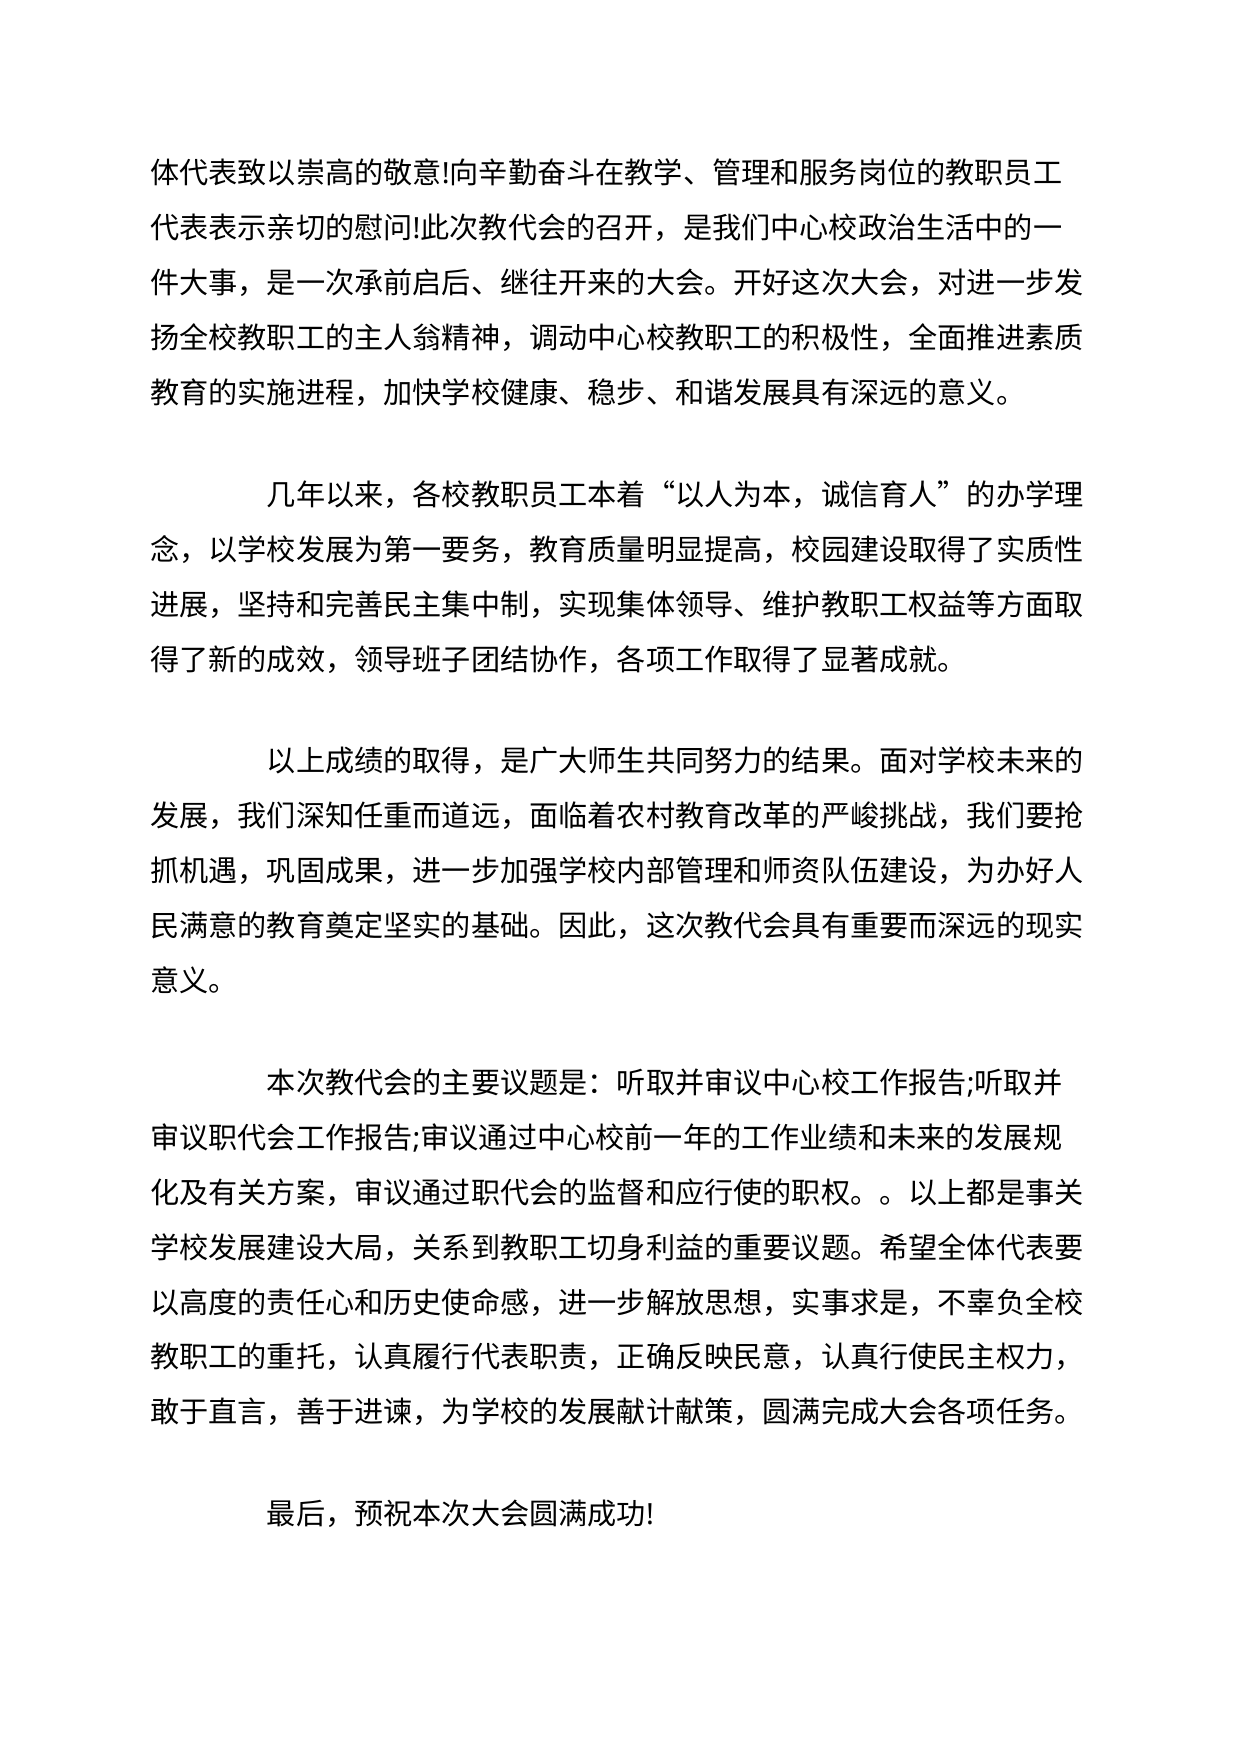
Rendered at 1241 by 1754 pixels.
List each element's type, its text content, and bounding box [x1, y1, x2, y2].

text 本次教代会的主要议题是：听取并审议中心校工作报告;听取并审议职代会工作报告;审议通过中心校前一年的工作业绩和未来的发展规化及有关方案，审议通过职代会的监督和应行使的职权。。以上都是事关学校发展建设大局，关系到教职工切身利益的重要议题。希望全体代表要以高度的责任心和历史使命感，进一步解放思想，实事求是，不辜负全校教职工的重托，认真履行代表职责，正确反映民意，认真行使民主权力，敢于直言，善于进谏，为学校的发展献计献策，圆满完成大会各项任务。 [150, 1059, 1090, 1431]
text 以上成绩的取得，是广大师生共同努力的结果。面对学校未来的发展，我们深知任重而道远，面临着农村教育改革的严峻挑战，我们要抢抓机遇，巩固成果，进一步加强学校内部管理和师资队伍建设，为办好人民满意的教育奠定坚实的基础。因此，这次教代会具有重要而深远的现实意义。 [150, 738, 1090, 1000]
text 最后，预祝本次大会圆满成功! [150, 1491, 1090, 1533]
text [150, 150, 1090, 412]
text 几年以来，各校教职员工本着“以人为本，诚信育人”的办学理念，以学校发展为第一要务，教育质量明显提高，校园建设取得了实质性进展，坚持和完善民主集中制，实现集体领导、维护教职工权益等方面取得了新的成效，领导班子团结协作，各项工作取得了显著成就。 [150, 472, 1090, 678]
